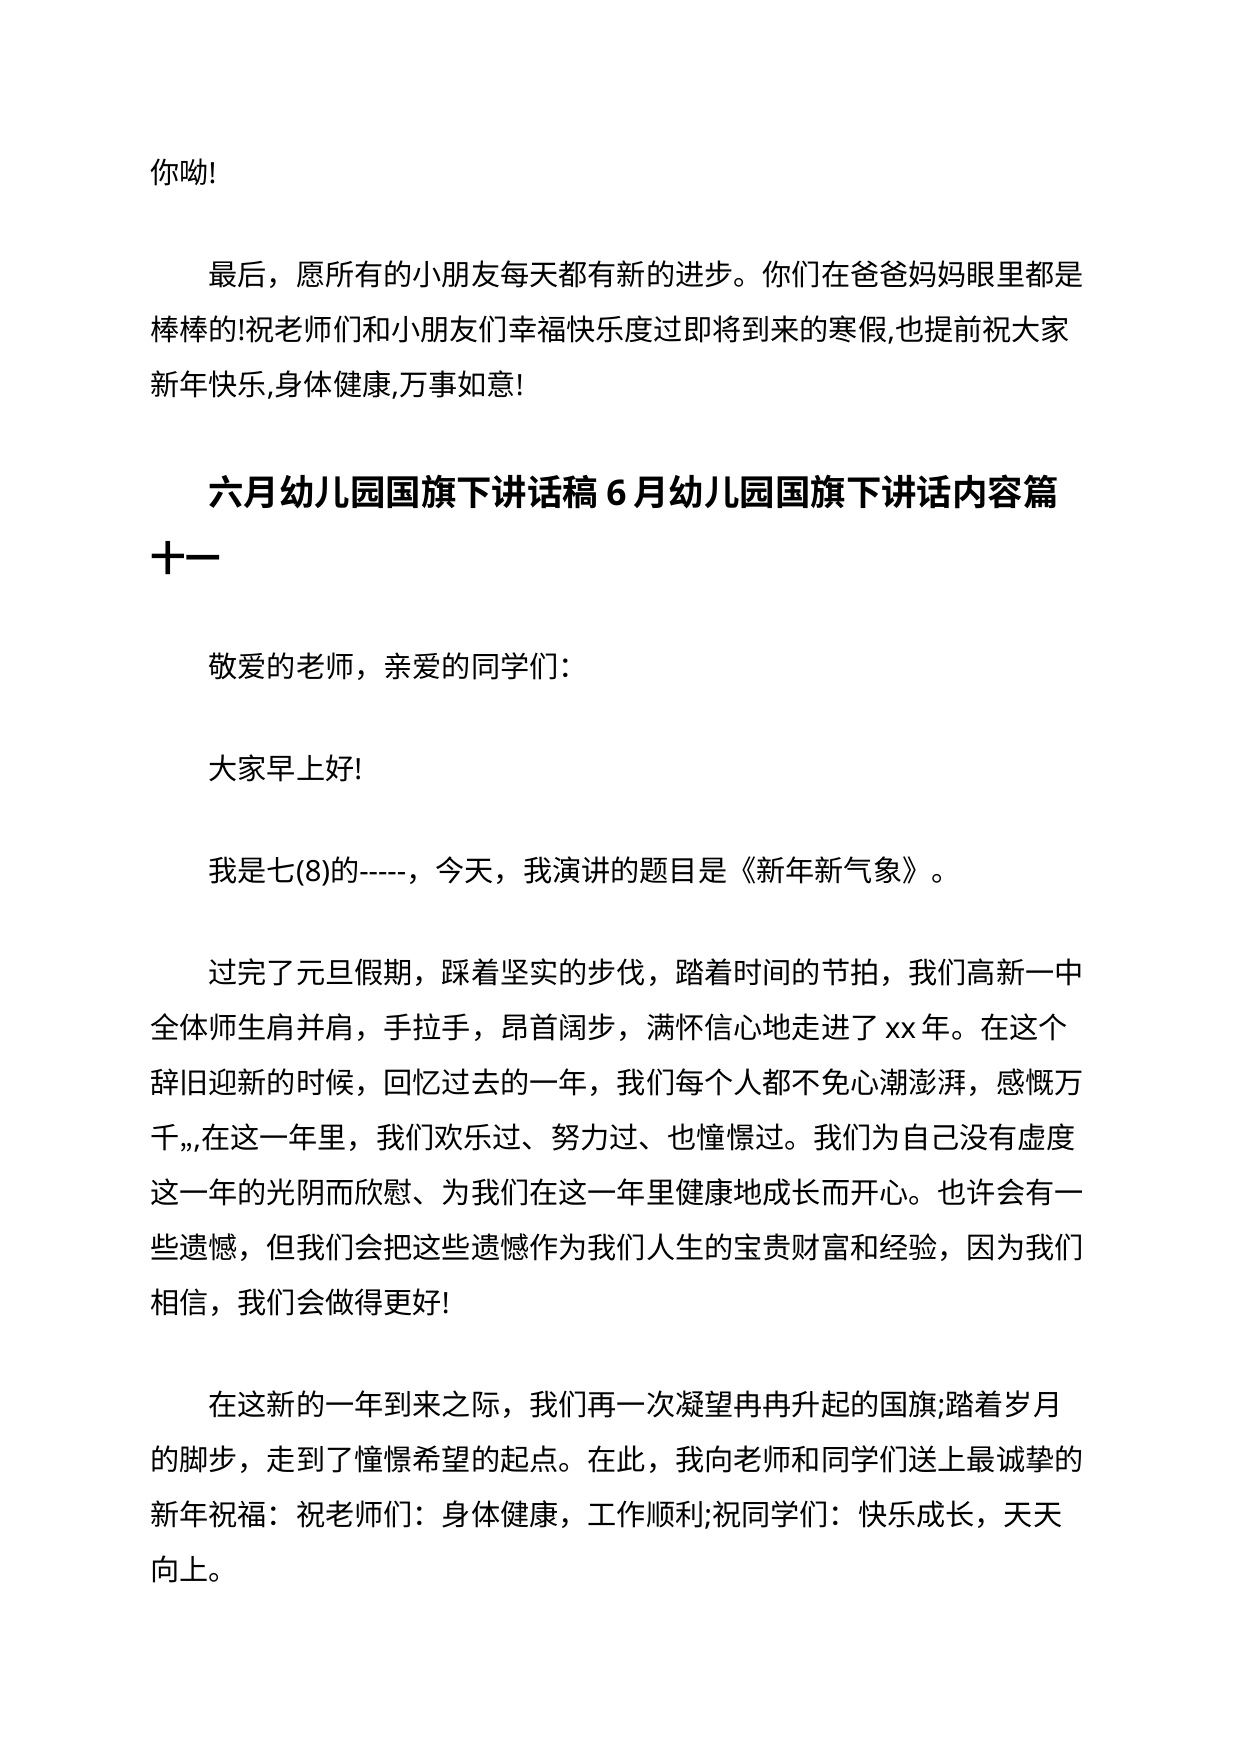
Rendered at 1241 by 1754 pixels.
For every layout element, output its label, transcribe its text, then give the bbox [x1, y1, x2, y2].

text 最后，愿所有的小朋友每天都有新的进步。你们在爸爸妈妈眼里都是棒棒的!祝老师们和小朋友们幸福快乐度过即将到来的寒假,也提前祝大家新年快乐,身体健康,万事如意! [150, 252, 1090, 404]
text 敬爱的老师，亲爱的同学们： [150, 644, 1090, 686]
text 我是七(8)的-----，今天，我演讲的题目是《新年新气象》。 [150, 848, 1090, 890]
text 过完了元旦假期，踩着坚实的步伐，踏着时间的节拍，我们高新一中全体师生肩并肩，手拉手，昂首阔步，满怀信心地走进了xx年。在这个辞旧迎新的时候，回忆过去的一年，我们每个人都不免心潮澎湃，感慨万千„,在这一年里，我们欢乐过、努力过、也憧憬过。我们为自己没有虚度这一年的光阴而欣慰、为我们在这一年里健康地成长而开心。也许会有一些遗憾，但我们会把这些遗憾作为我们人生的宝贵财富和经验，因为我们相信，我们会做得更好! [150, 950, 1090, 1322]
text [150, 150, 1090, 192]
text 在这新的一年到来之际，我们再一次凝望冉冉升起的国旗;踏着岁月的脚步，走到了憧憬希望的起点。在此，我向老师和同学们送上最诚挚的新年祝福：祝老师们：身体健康，工作顺利;祝同学们：快乐成长，天天向上。 [150, 1381, 1090, 1588]
text 大家早上好! [150, 746, 1090, 788]
text 六月幼儿园国旗下讲话稿 6月幼儿园国旗下讲话内容篇十一 [150, 464, 1090, 582]
